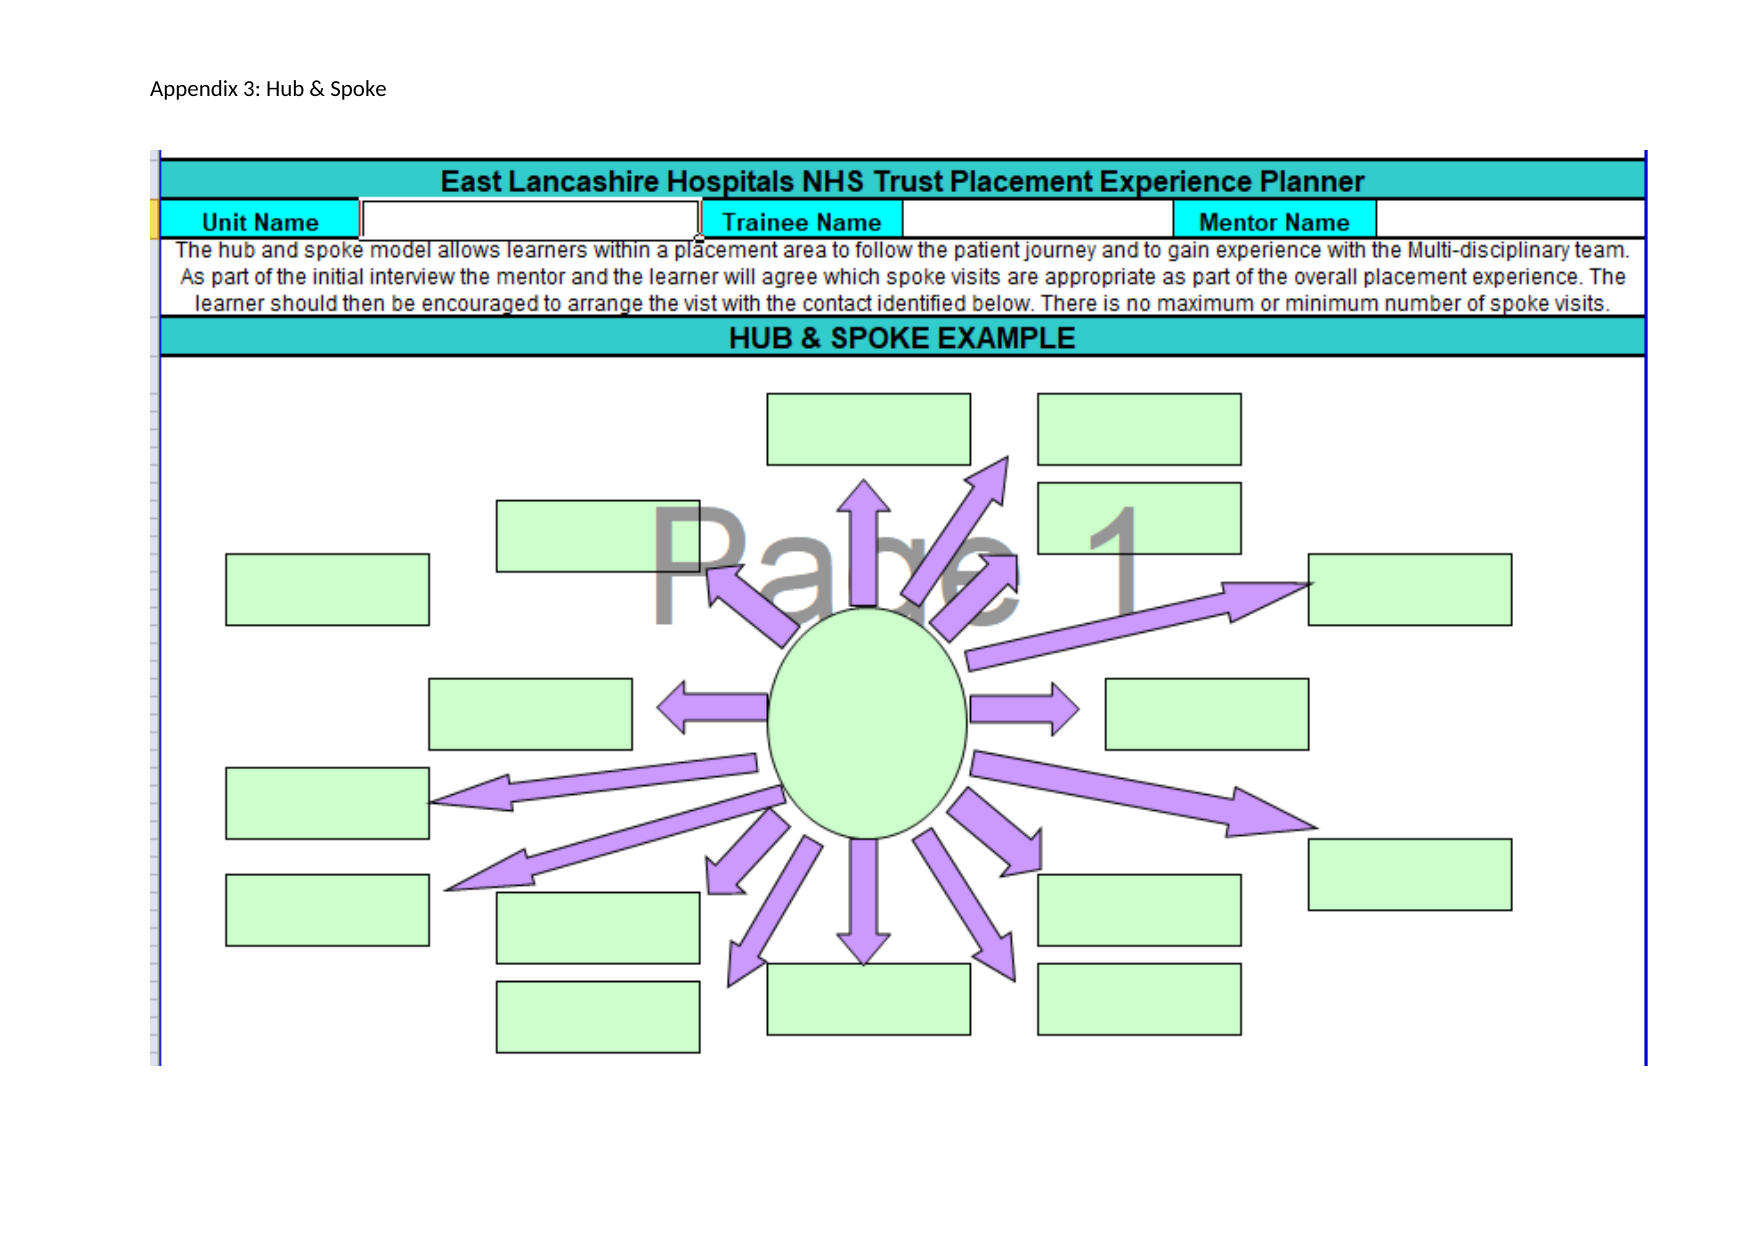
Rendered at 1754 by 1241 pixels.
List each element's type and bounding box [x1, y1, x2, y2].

picture [150, 150, 1648, 1066]
